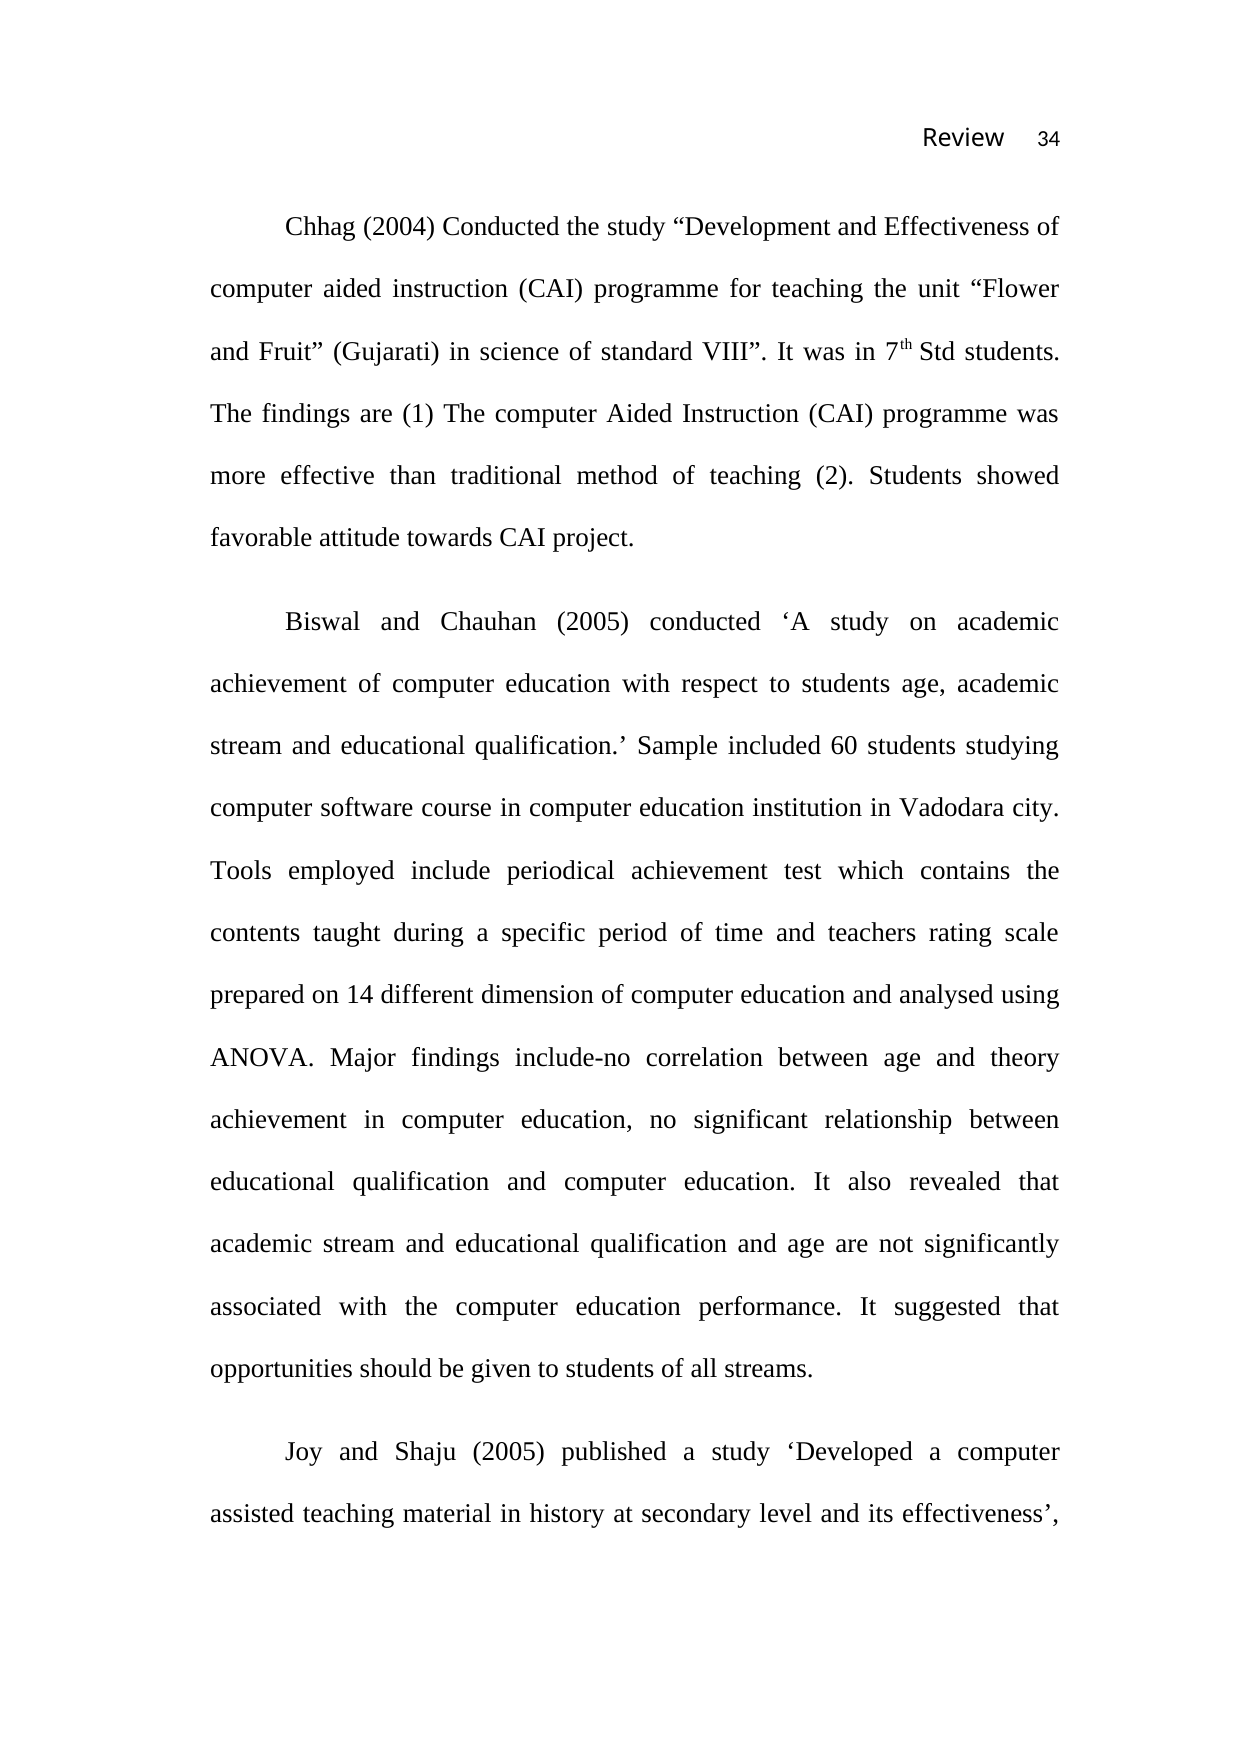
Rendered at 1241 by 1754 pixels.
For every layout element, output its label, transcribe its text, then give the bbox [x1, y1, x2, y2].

text Chhag (2004) Conducted the study “Development and Effectiveness of computer aided instruction (CAI) programme for teaching the unit “Flower and Fruit” (Gujarati) in science of standard VIII”. It was in 7th Std students. The findings are (1) The computer Aided Instruction (CAI) programme was more effective than traditional method of teaching (2). Students showed favorable attitude towards CAI project. [210, 210, 1060, 553]
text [210, 1435, 1060, 1529]
text Biswal and Chauhan (2005) conducted ‘A study on academic achievement of computer education with respect to students age, academic stream and educational qualification.’ Sample included 60 students studying computer software course in computer education institution in Vadodara city. Tools employed include periodical achievement test which contains the contents taught during a specific period of time and teachers rating scale prepared on 14 different dimension of computer education and analysed using ANOVA. Major findings include-no correlation between age and theory achievement in computer education, no significant relationship between educational qualification and computer education. It also revealed that academic stream and educational qualification and age are not significantly associated with the computer education performance. It suggested that opportunities should be given to students of all streams. [210, 604, 1060, 1383]
